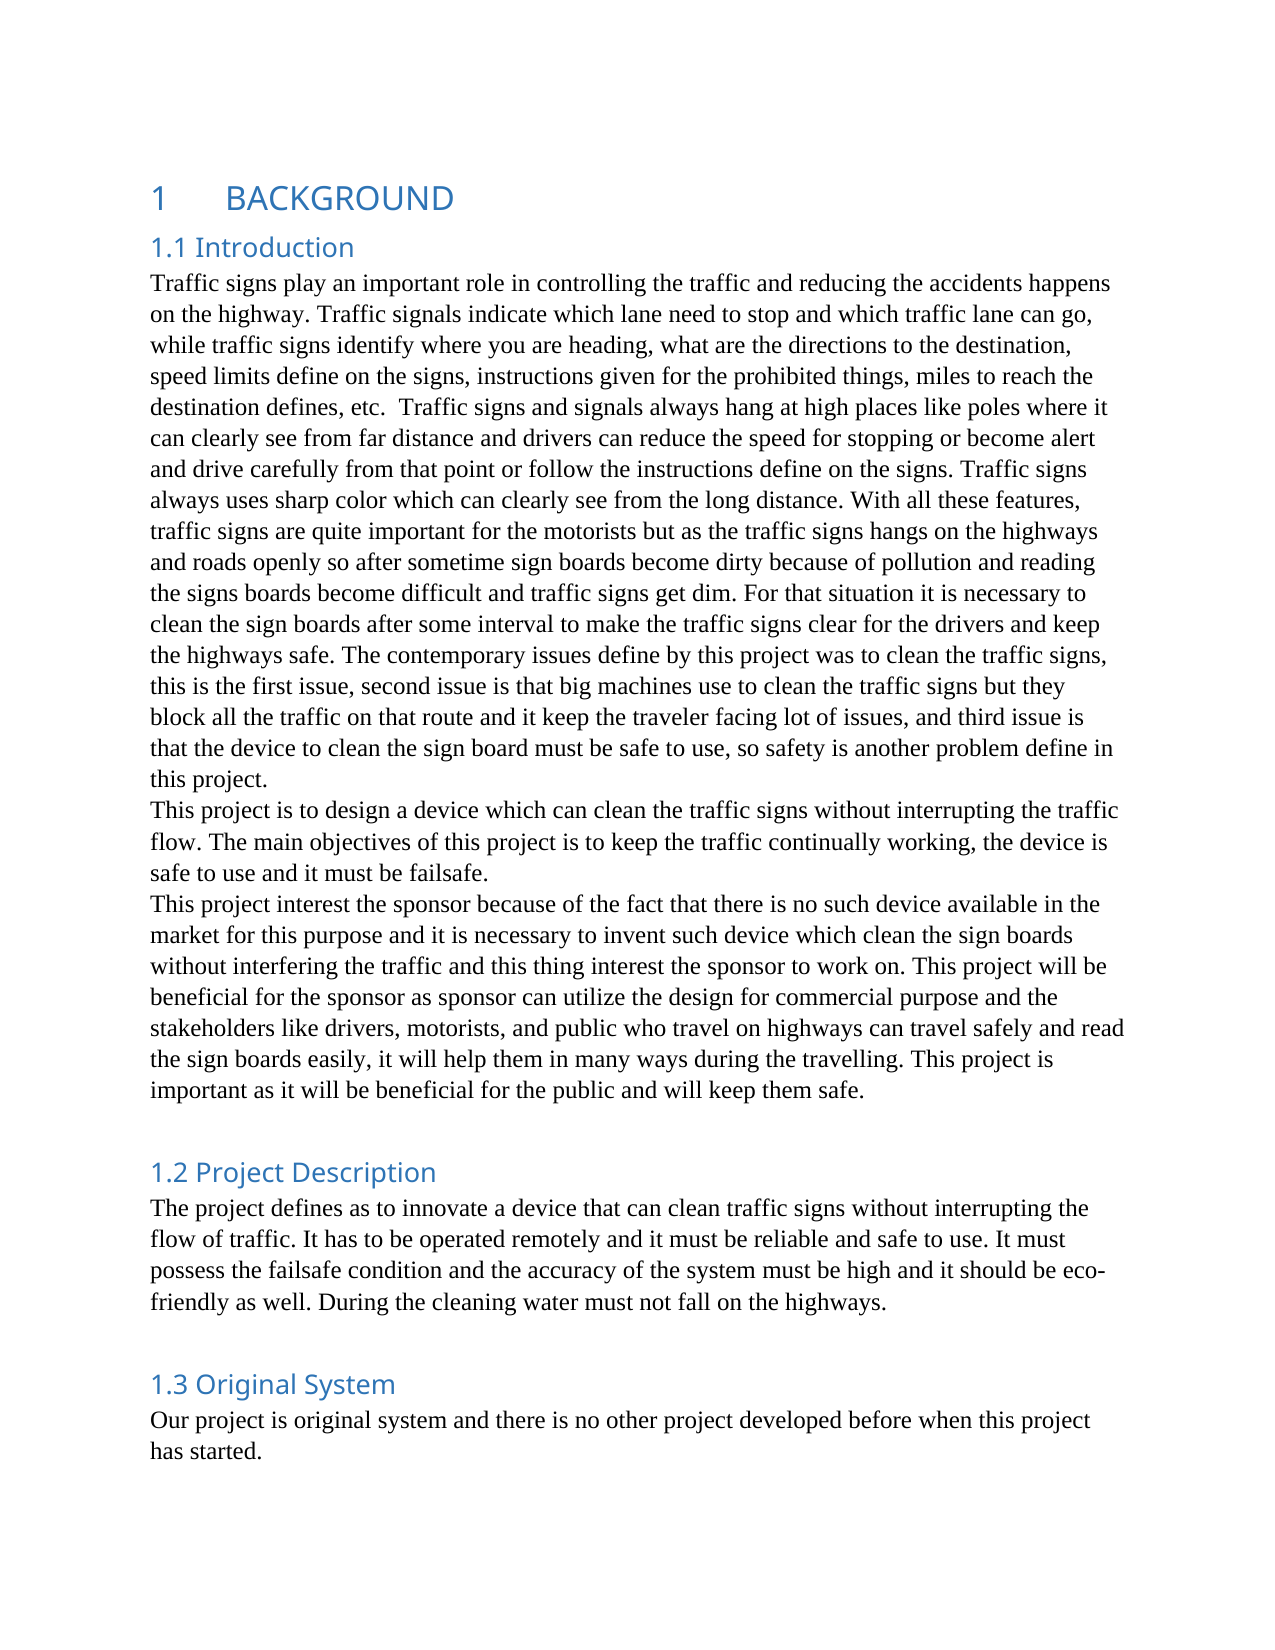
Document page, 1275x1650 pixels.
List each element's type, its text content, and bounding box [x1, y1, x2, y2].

subtitle 1.1 Introduction [150, 228, 1125, 265]
list The project defines as to innovate a device that can clean traffic signs without interrupting the flow of traffic. It has to be operated remotely and it must be reliable and safe to use. It must possess the failsafe condition and the accuracy of the system must be high and it should be eco-friendly as well. During the cleaning water must not fall on the highways. [150, 1193, 1125, 1315]
list This project is to design a device which can clean the traffic signs without interrupting the traffic flow. The main objectives of this project is to keep the traffic continually working, the device is safe to use and it must be failsafe. [150, 796, 1125, 886]
list This project interest the sponsor because of the fact that there is no such device available in the market for this purpose and it is necessary to invent such device which clean the sign boards without interfering the traffic and this thing interest the sponsor to work on. This project will be beneficial for the sponsor as sponsor can utilize the design for commercial purpose and the stakeholders like drivers, motorists, and public who travel on highways can travel safely and read the sign boards easily, it will help them in many ways during the travelling. This project is important as it will be beneficial for the public and will keep them safe. [150, 889, 1125, 1104]
list Our project is original system and there is no other project developed before when this project has started. [150, 1405, 1125, 1465]
subtitle 1.3 Original System [150, 1365, 1125, 1402]
subtitle 1 BACKGROUND [150, 175, 1125, 220]
list Traffic signs play an important role in controlling the traffic and reducing the accidents happens on the highway. Traffic signals indicate which lane need to stop and which traffic lane can go, while traffic signs identify where you are heading, what are the directions to the destination, speed limits define on the signs, instructions given for the prohibited things, miles to reach the destination defines, etc. Traffic signs and signals always hang at high places like poles where it can clearly see from far distance and drivers can reduce the speed for stopping or become alert and drive carefully from that point or follow the instructions define on the signs. Traffic signs always uses sharp color which can clearly see from the long distance. With all these features, traffic signs are quite important for the motorists but as the traffic signs hangs on the highways and roads openly so after sometime sign boards become dirty because of pollution and reading the signs boards become difficult and traffic signs get dim. For that situation it is necessary to clean the sign boards after some interval to make the traffic signs clear for the drivers and keep the highways safe. The contemporary issues define by this project was to clean the traffic signs, this is the first issue, second issue is that big machines use to clean the traffic signs but they block all the traffic on that route and it keep the traveler facing lot of issues, and third issue is that the device to clean the sign board must be safe to use, so safety is another problem define in this project. [150, 268, 1125, 793]
subtitle 1.2 Project Description [150, 1154, 1125, 1191]
